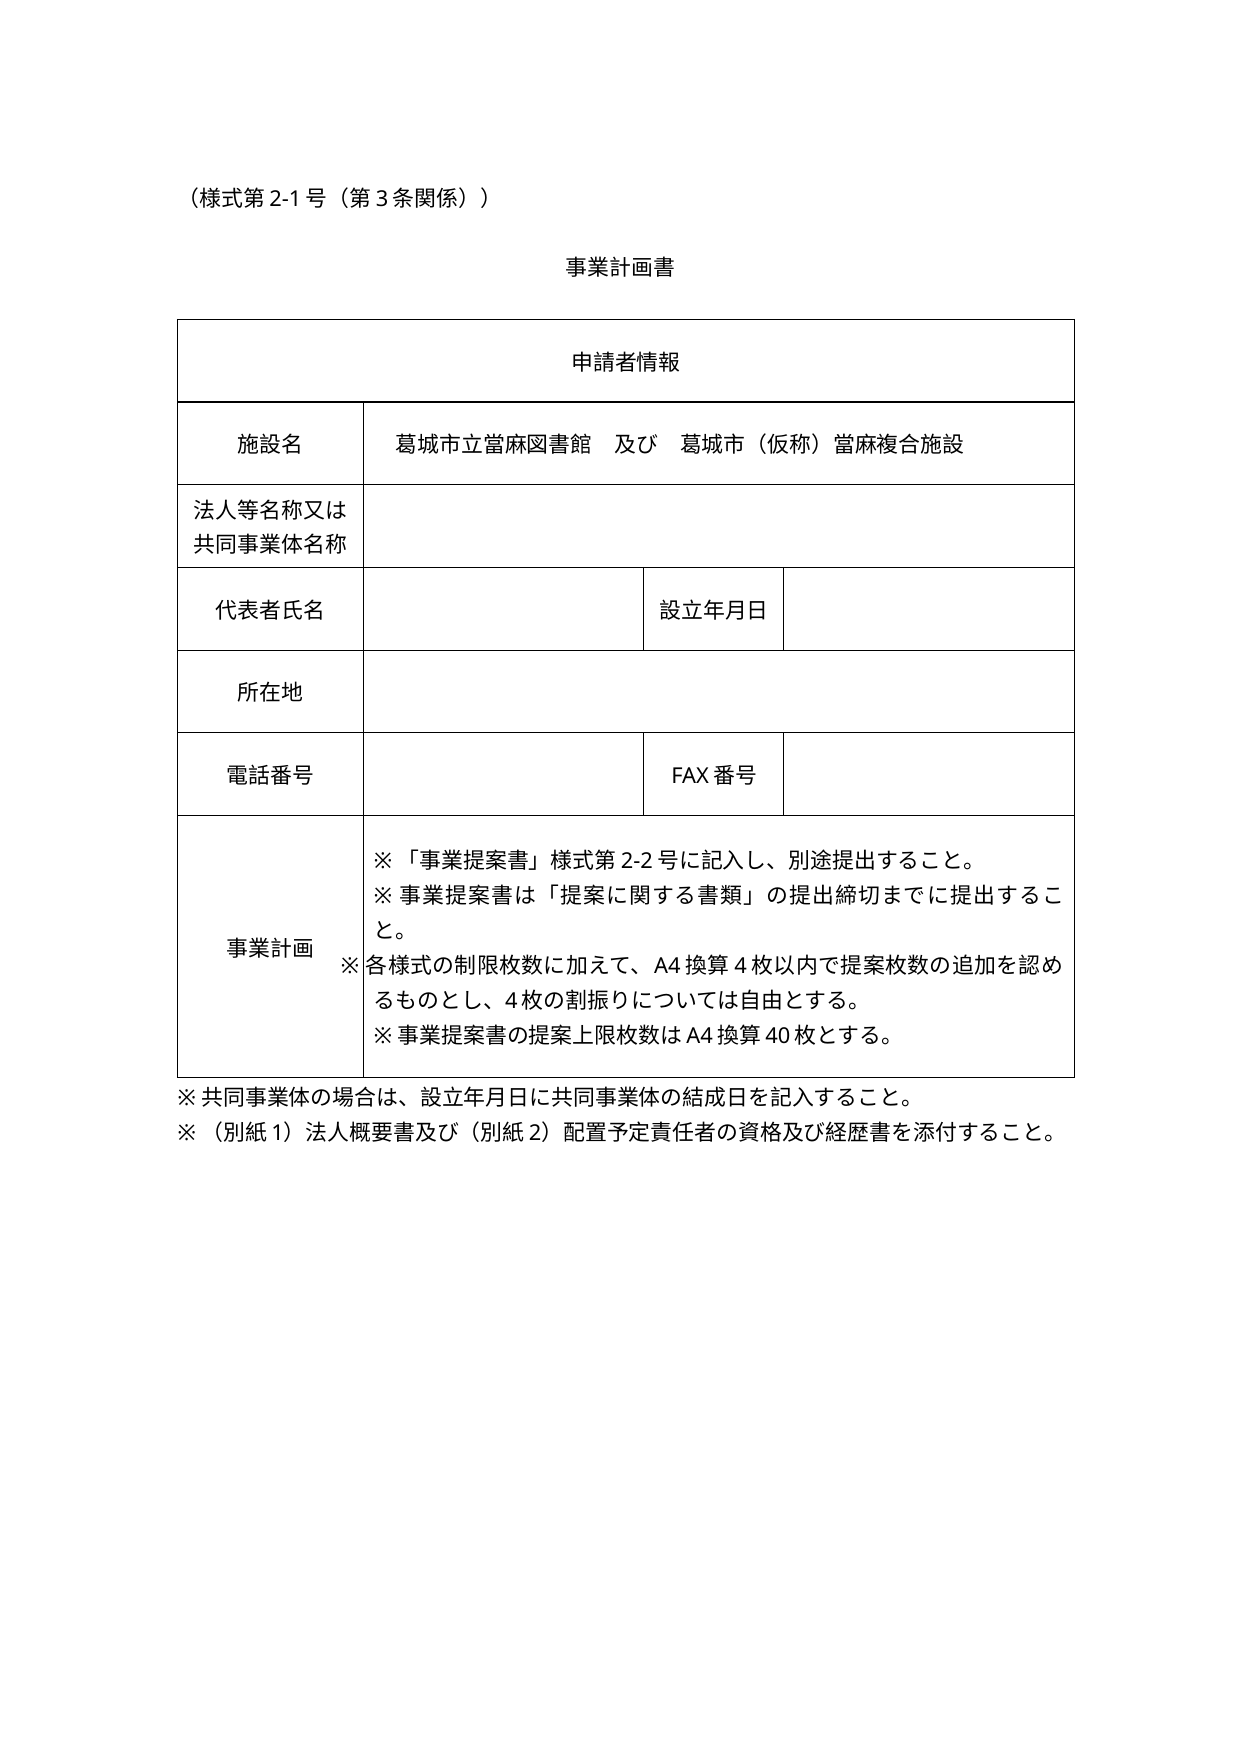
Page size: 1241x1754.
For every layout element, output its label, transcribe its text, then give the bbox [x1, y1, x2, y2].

table_cell [364, 651, 1074, 732]
table_cell [784, 568, 1074, 649]
table_cell 代表者氏名 [178, 568, 363, 649]
table_cell [364, 568, 643, 649]
table_cell [364, 485, 1074, 567]
table_cell 設立年月日 [644, 568, 783, 649]
table_cell 葛󠄀城市立當麻図書館 及び 葛󠄀城市（仮称）當麻複合施設 [364, 403, 1074, 484]
text ※ （別紙1）法人概要書及び（別紙2）配置予定責任者の資格及び経歴書を添付すること。 [177, 1113, 1063, 1148]
table_cell [364, 733, 643, 815]
text 事業計画書 [177, 249, 1063, 284]
table_cell 施設名 [178, 403, 363, 484]
table_cell 法人等名称又は 共同事業体名称 [178, 485, 363, 567]
table_cell FAX番号 [644, 733, 783, 815]
text （様式第2-1号（第3条関係）） [177, 179, 1063, 214]
table_cell 所在地 [178, 651, 363, 732]
table_cell 事業計画 [178, 816, 363, 1077]
table_cell [784, 733, 1074, 815]
table_cell ※ 「事業提案書」様式第2-2号に記入し、別途提出すること。 ※ 事業提案書は「提案に関する書類」の提出締切までに提出すること。 ※ 各様式の制限枚数に加えて、A4換算4枚以内で提案枚数の追加を認めるものとし、4枚の割振りについては自由とする。 ※ 事業提案書の提案上限枚数はA4換算40枚とする。 [364, 816, 1074, 1077]
table_cell 電話番号 [178, 733, 363, 815]
text ※ 共同事業体の場合は、設立年月日に共同事業体の結成日を記入すること。 [177, 1078, 1063, 1113]
table_header 申請者情報 [178, 320, 1074, 401]
